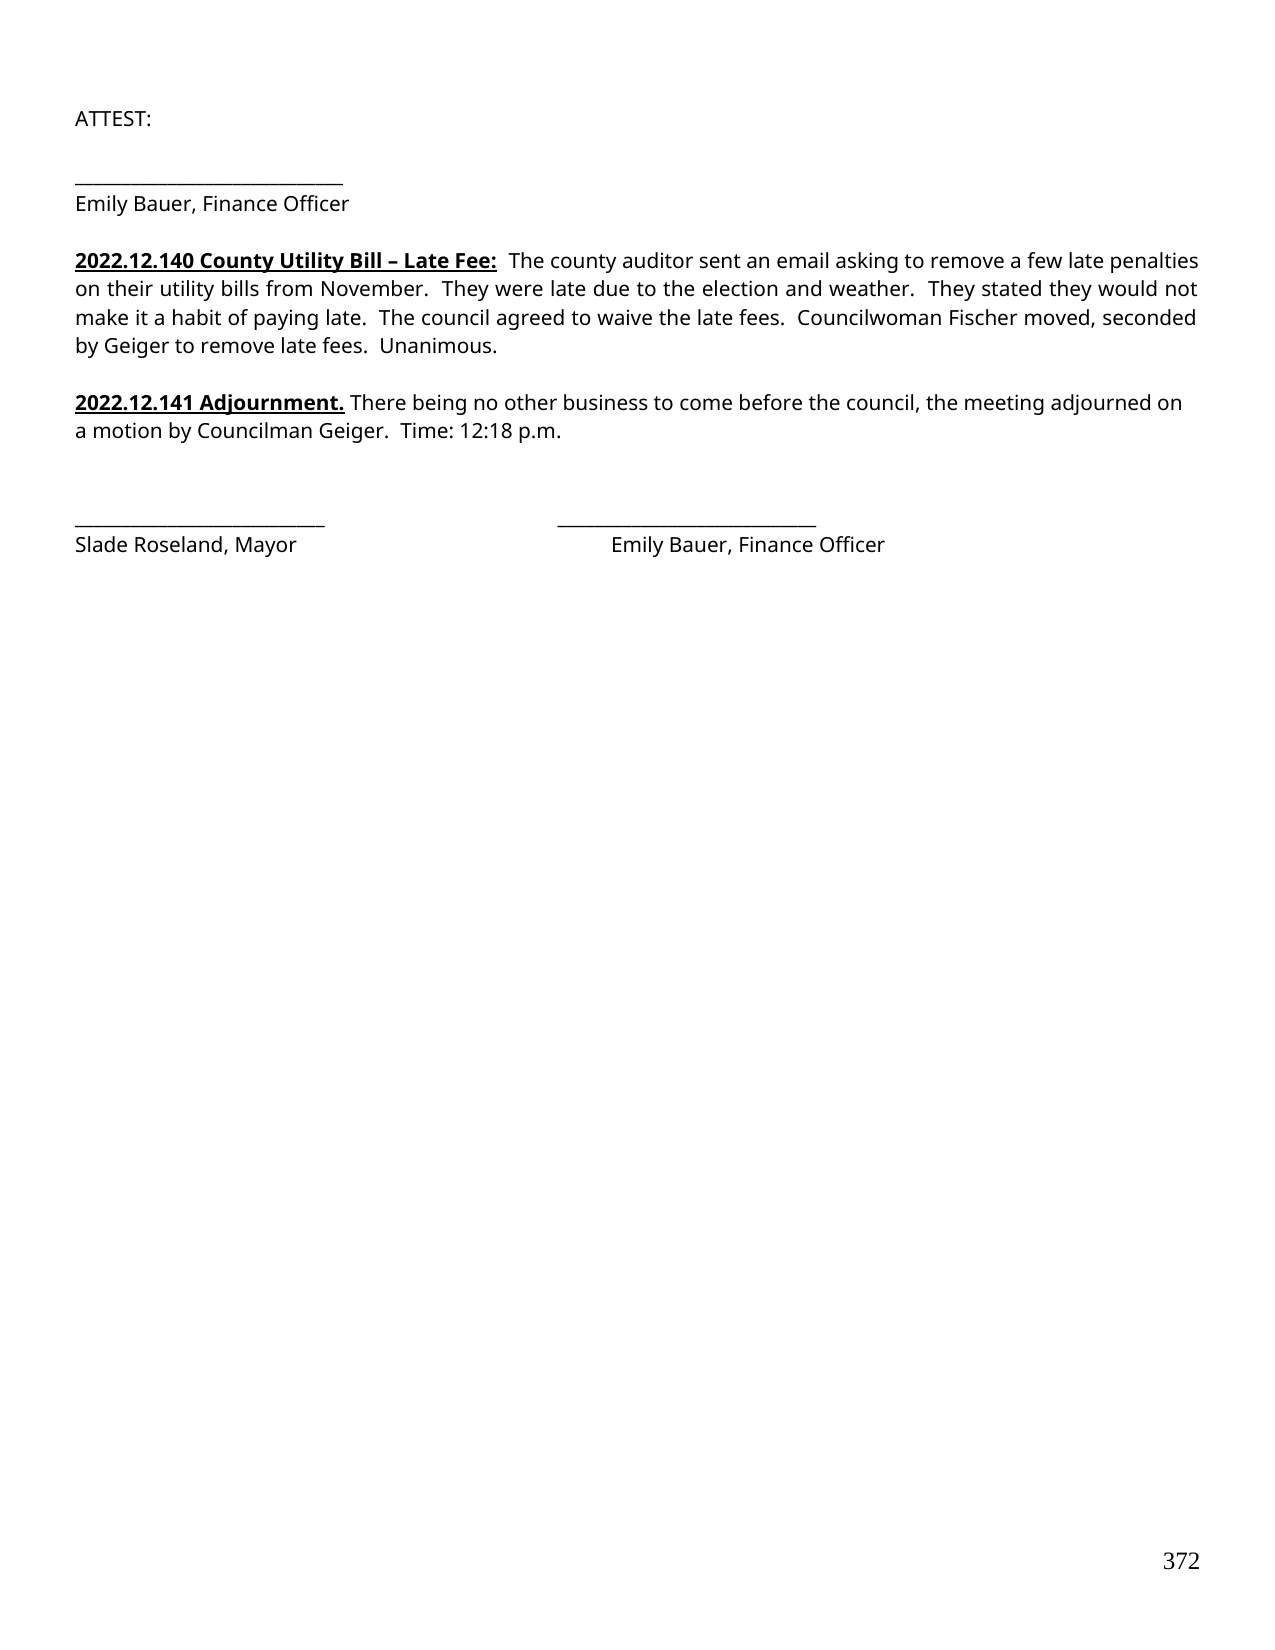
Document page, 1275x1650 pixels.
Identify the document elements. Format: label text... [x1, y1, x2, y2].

text _____________________________ [75, 161, 1200, 189]
text ATTEST: [75, 104, 1200, 132]
text Emily Bauer, Finance Officer [75, 189, 1200, 217]
text 2022.12.140 County Utility Bill – Late Fee: The county auditor sent an email asking to remove a few late penalties on their utility bills from November. They were late due to the election and weather. They stated they would not make it a habit of paying late. The council agreed to waive the late fees. Councilwoman Fischer moved, seconded by Geiger to remove late fees. Unanimous. [75, 246, 1200, 360]
text ___________________________ ____________________________ [75, 502, 1200, 530]
text 2022.12.141 Adjournment. There being no other business to come before the council, the meeting adjourned on a motion by Councilman Geiger. Time: 12:18 p.m. [75, 388, 1200, 445]
text Slade Roseland, Mayor Emily Bauer, Finance Officer [75, 530, 1200, 559]
